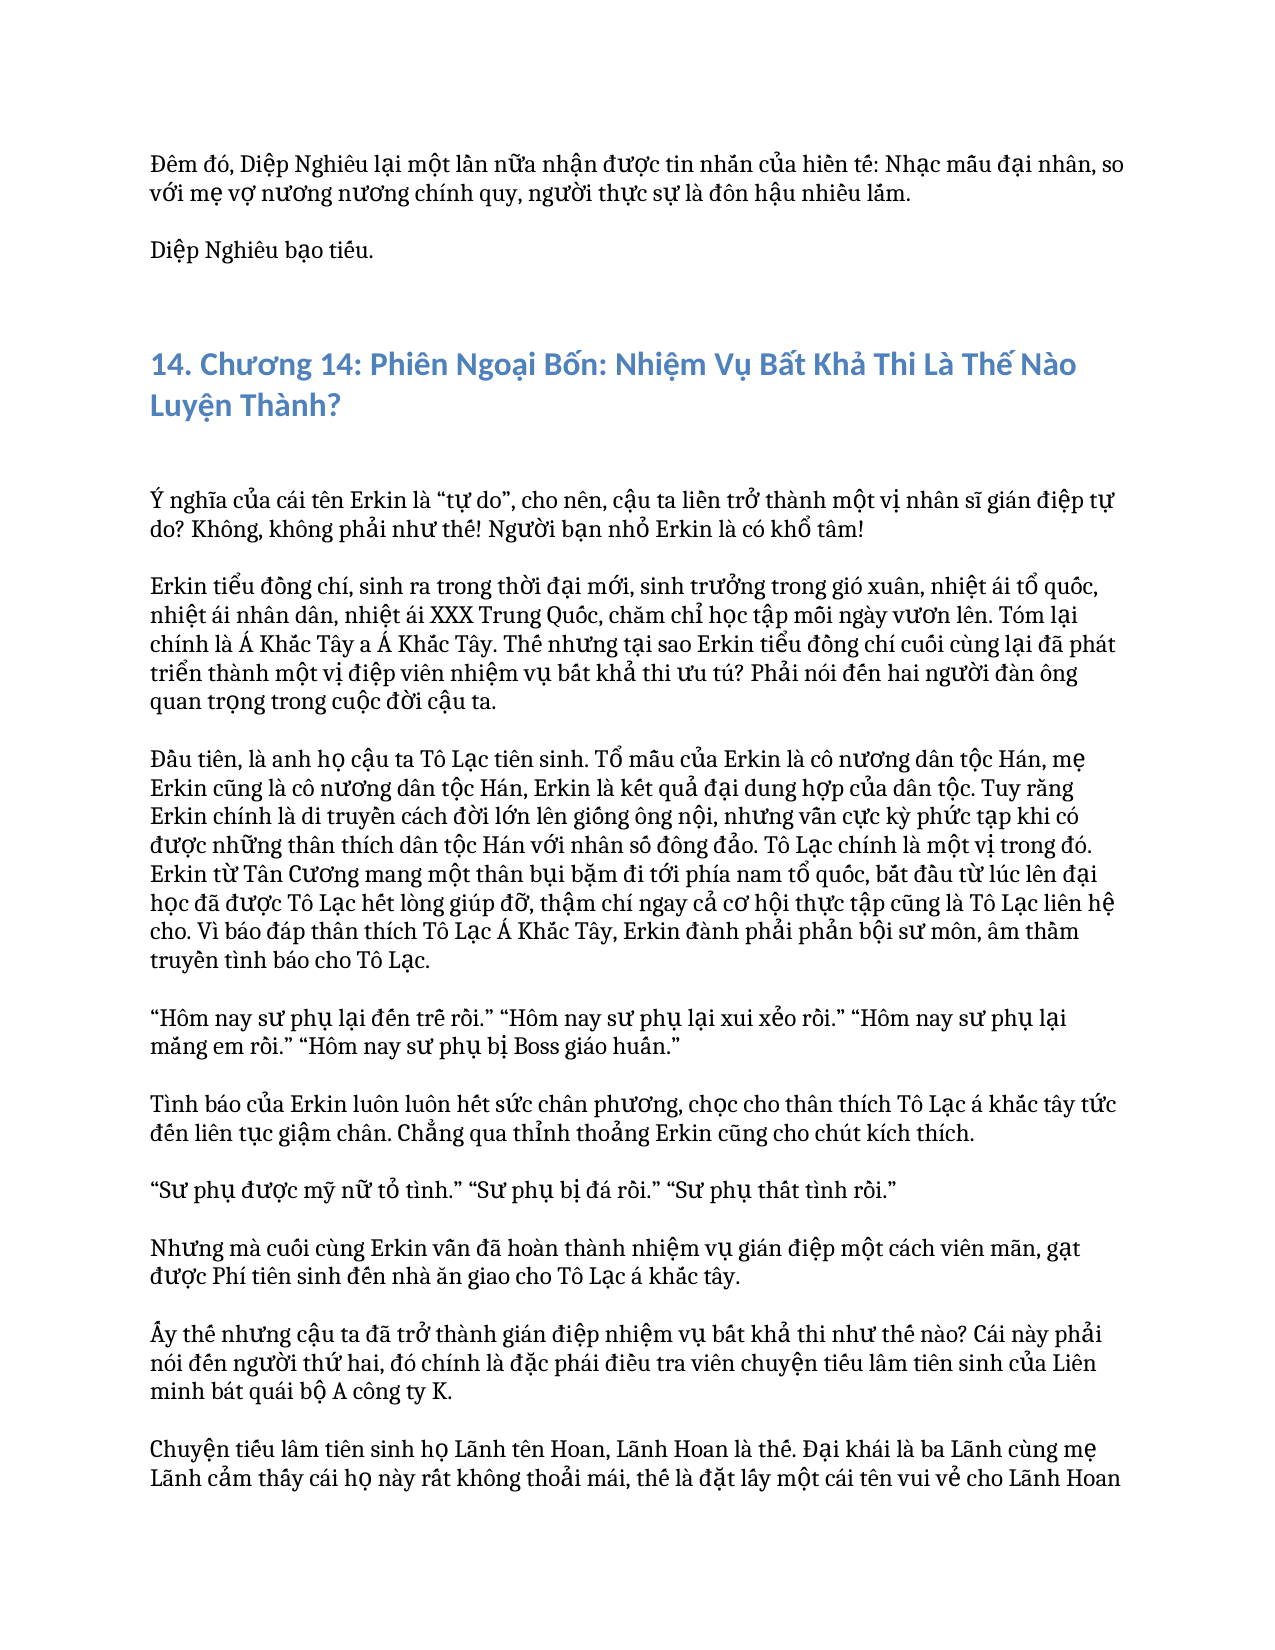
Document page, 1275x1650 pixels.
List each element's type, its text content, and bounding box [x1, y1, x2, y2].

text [150, 150, 1125, 322]
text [150, 428, 1125, 1492]
subtitle 14. Chương 14: Phiên Ngoại Bốn: Nhiệm Vụ Bất Khả Thi Là Thế Nào Luyện Thành? [150, 343, 1125, 425]
